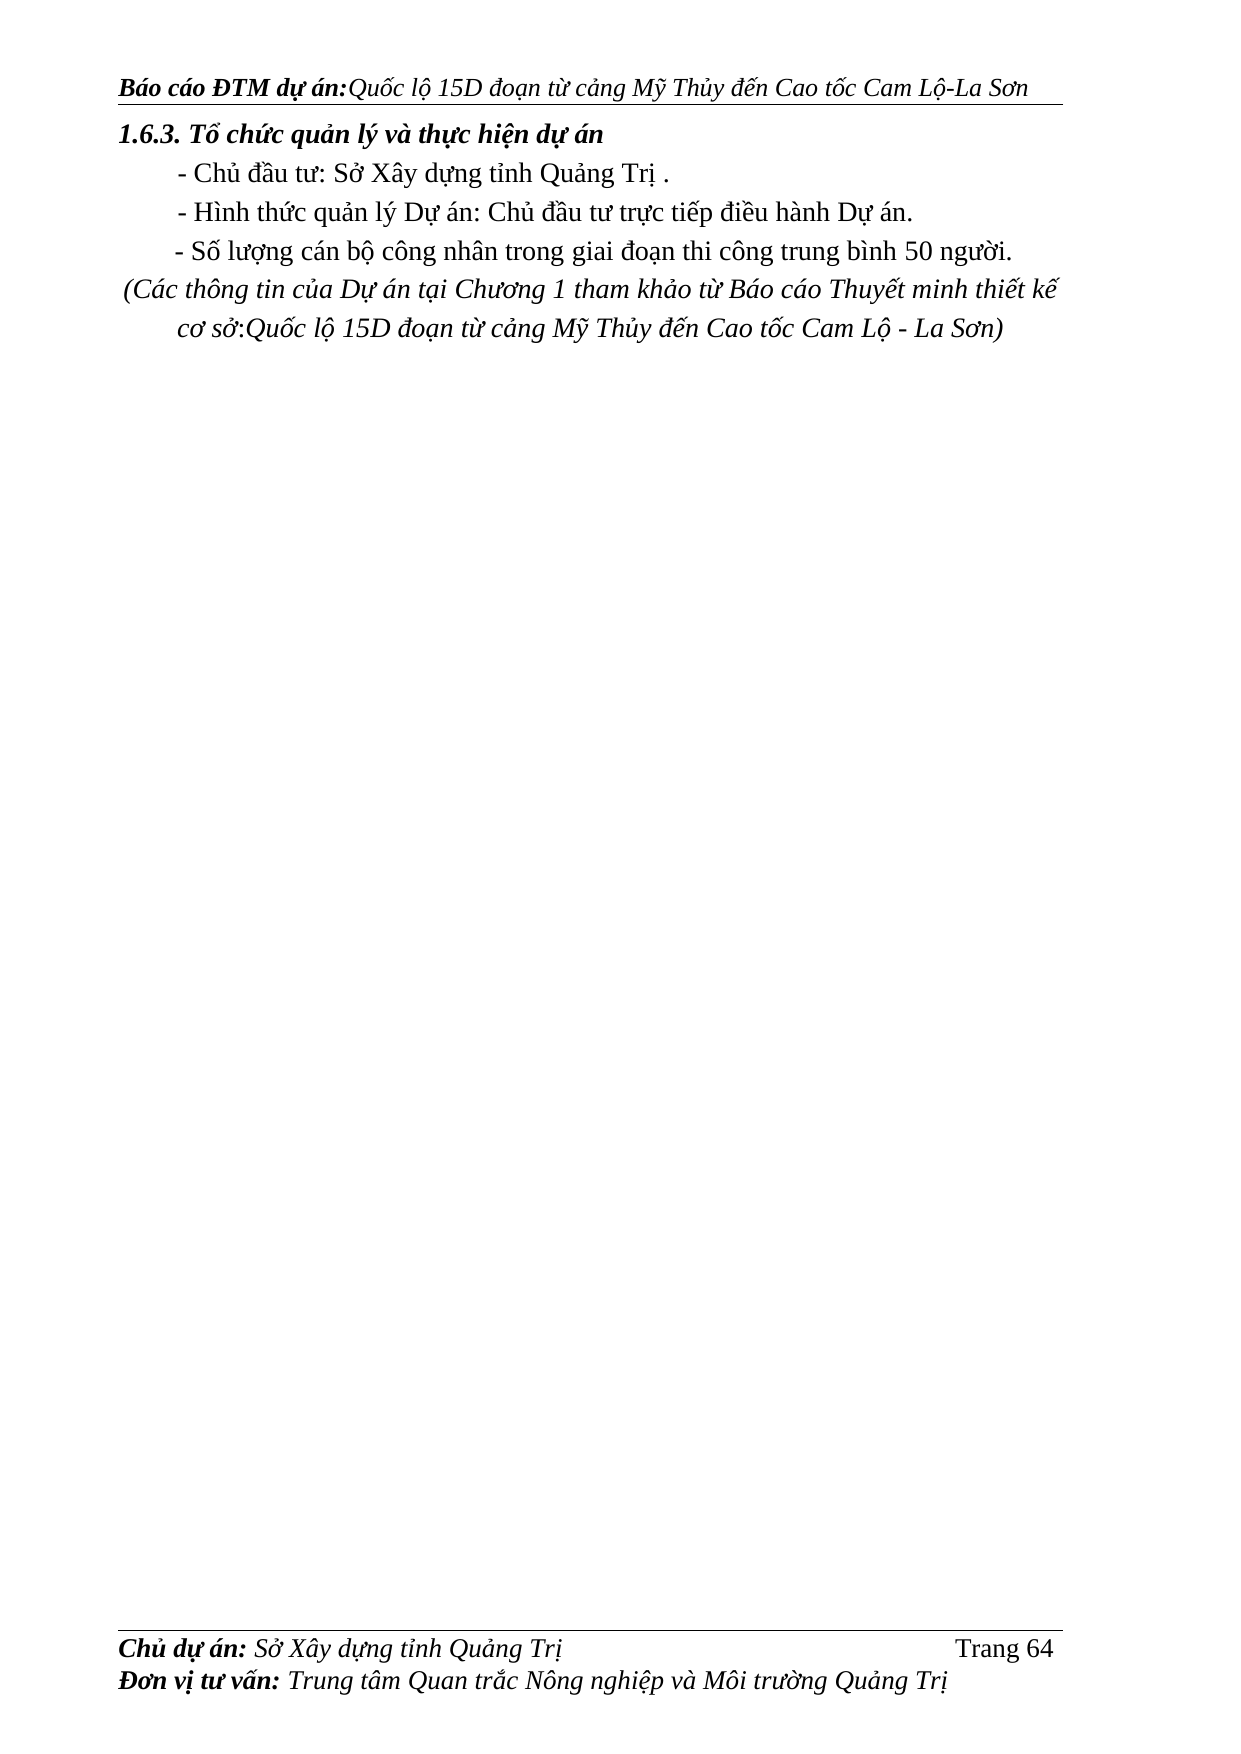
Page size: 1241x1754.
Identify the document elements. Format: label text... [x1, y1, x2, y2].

subtitle 1.6.3. Tổ chức quản lý và thực hiện dự án [118, 117, 1063, 149]
text - Chủ đầu tư: Sở Xây dựng tỉnh Quảng Trị . [118, 156, 1063, 188]
text (Các thông tin của Dự án tại Chương 1 tham khảo từ Báo cáo Thuyết minh thiết kế cơ sở:Quốc lộ 15D đoạn từ cảng Mỹ Thủy đến Cao tốc Cam Lộ - La Sơn) [118, 273, 1063, 344]
text - Số lượng cán bộ công nhân trong giai đoạn thi công trung bình 50 người. [118, 234, 1063, 266]
text - Hình thức quản lý Dự án: Chủ đầu tư trực tiếp điều hành Dự án. [118, 195, 1063, 227]
